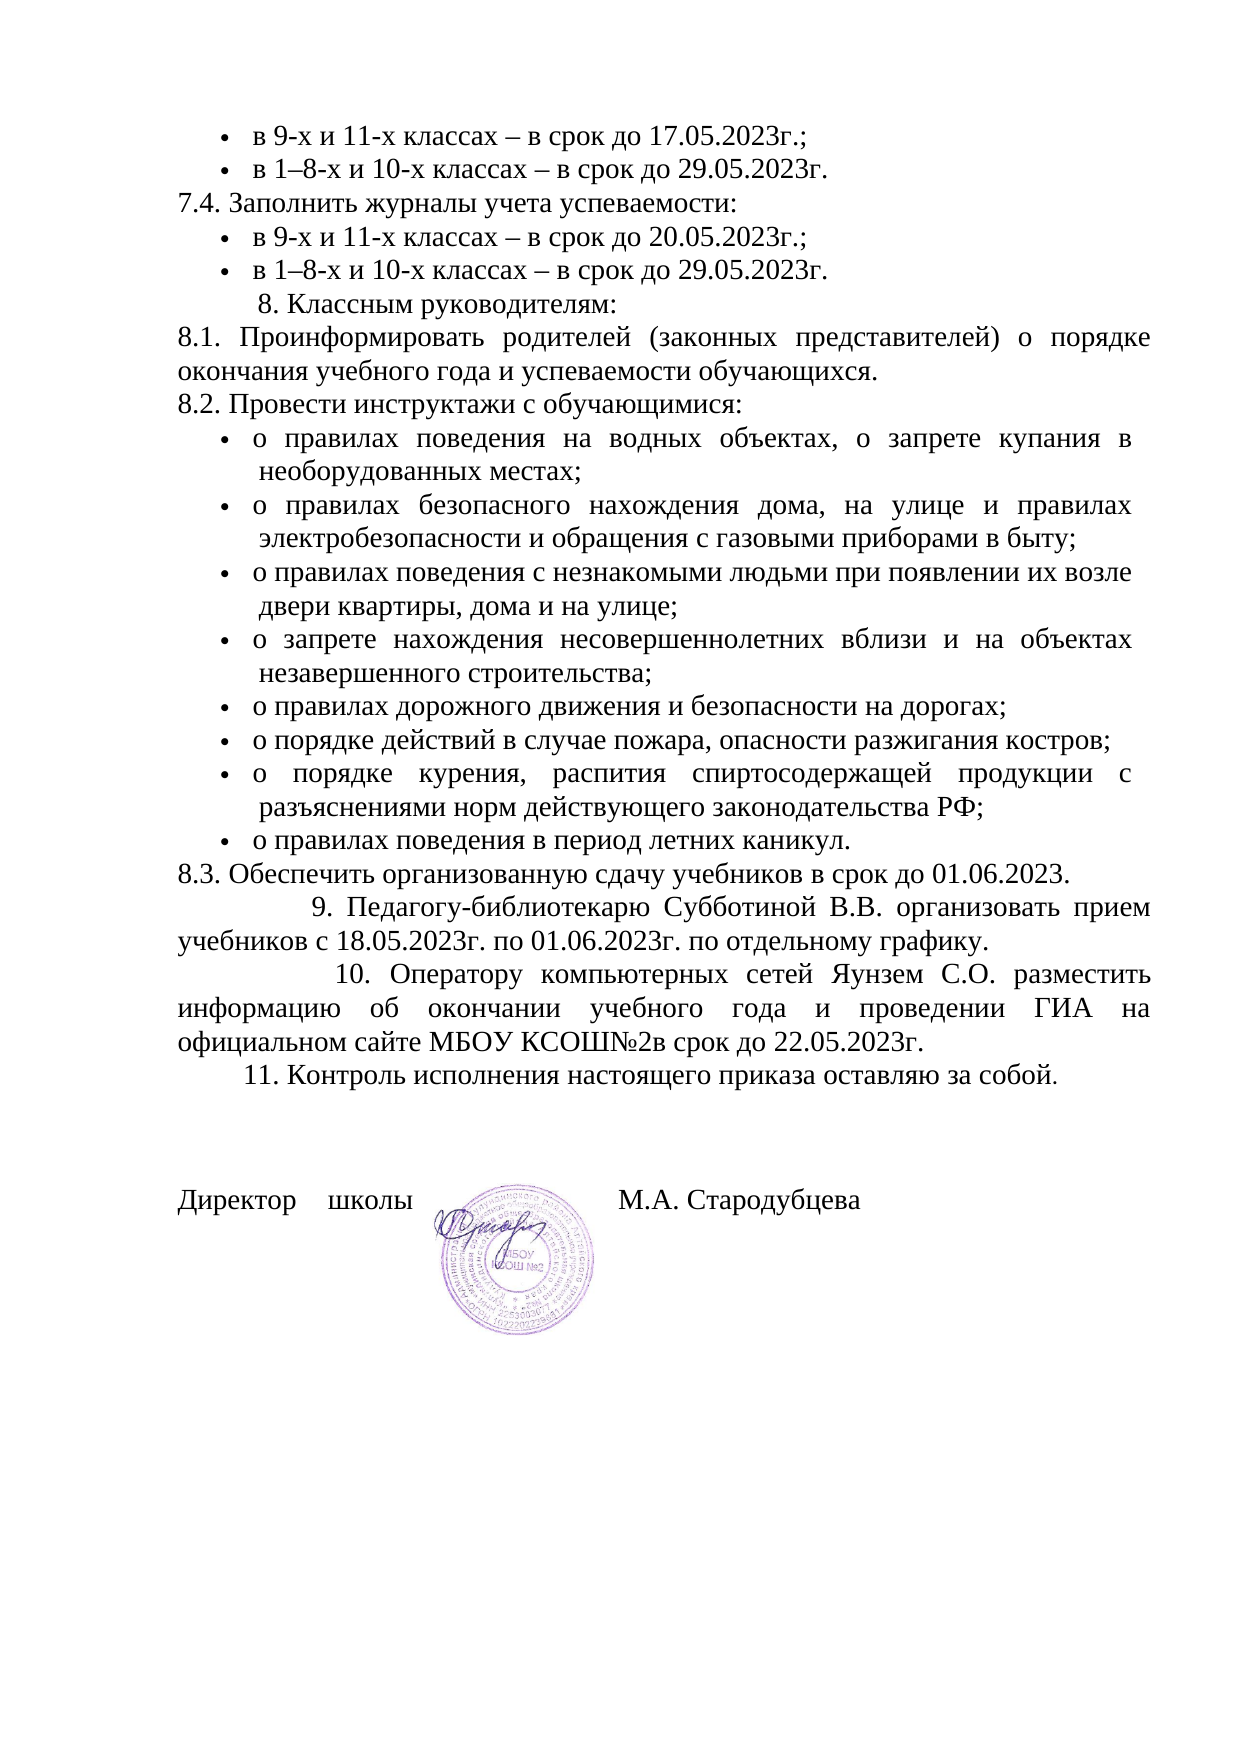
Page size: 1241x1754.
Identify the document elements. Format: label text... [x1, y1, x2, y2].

text 9. Педагогу-библиотекарю Субботиной В.В. организовать прием учебников с 18.05.2023г. по 01.06.2023г. по отдельному графику. [177, 889, 1152, 957]
list о правилах поведения в период летних каникул. [221, 822, 1133, 856]
text 11. Контроль исполнения настоящего приказа оставляю за собой. [177, 1057, 1152, 1091]
list о порядке действий в случае пожара, опасности разжигания костров; [221, 722, 1133, 755]
picture [430, 1183, 599, 1334]
list о правилах поведения с незнакомыми людьми при появлении их возле двери квартиры, дома и на улице; [221, 554, 1133, 621]
list в 9-х и 11-х классах – в срок до 20.05.2023г.; [221, 219, 1133, 252]
text 8. Классным руководителям: [177, 286, 1152, 319]
list о запрете нахождения несовершеннолетних вблизи и на объектах незавершенного строительства; [221, 621, 1133, 688]
list в 9-х и 11-х классах – в срок до 17.05.2023г.; [221, 118, 1133, 152]
list о порядке курения, распития спиртосодержащей продукции с разъяснениями норм действующего законодательства РФ; [221, 755, 1133, 822]
list в 1–8-х и 10-х классах – в срок до 29.05.2023г. [221, 152, 1133, 185]
list о правилах дорожного движения и безопасности на дорогах; [221, 688, 1133, 722]
list в 1–8-х и 10-х классах – в срок до 29.05.2023г. [221, 252, 1133, 286]
text Директор школы М.А. Стародубцева [177, 1182, 1152, 1216]
text 8.1. Проинформировать родителей (законных представителей) о порядке окончания учебного года и успеваемости обучающихся. [177, 319, 1152, 386]
list о правилах поведения на водных объектах, о запрете купания в необорудованных местах; [221, 420, 1133, 487]
text 8.2. Провести инструктажи с обучающимися: [177, 386, 1152, 420]
text 8.3. Обеспечить организованную сдачу учебников в срок до 01.06.2023. [177, 856, 1152, 889]
text 10. Оператору компьютерных сетей Яунзем С.О. разместить информацию об окончании учебного года и проведении ГИА на официальном сайте МБОУ КСОШ№2в срок до 22.05.2023г. [177, 957, 1152, 1057]
text 7.4. Заполнить журналы учета успеваемости: [177, 185, 1152, 219]
list о правилах безопасного нахождения дома, на улице и правилах электробезопасности и обращения с газовыми приборами в быту; [221, 487, 1133, 554]
